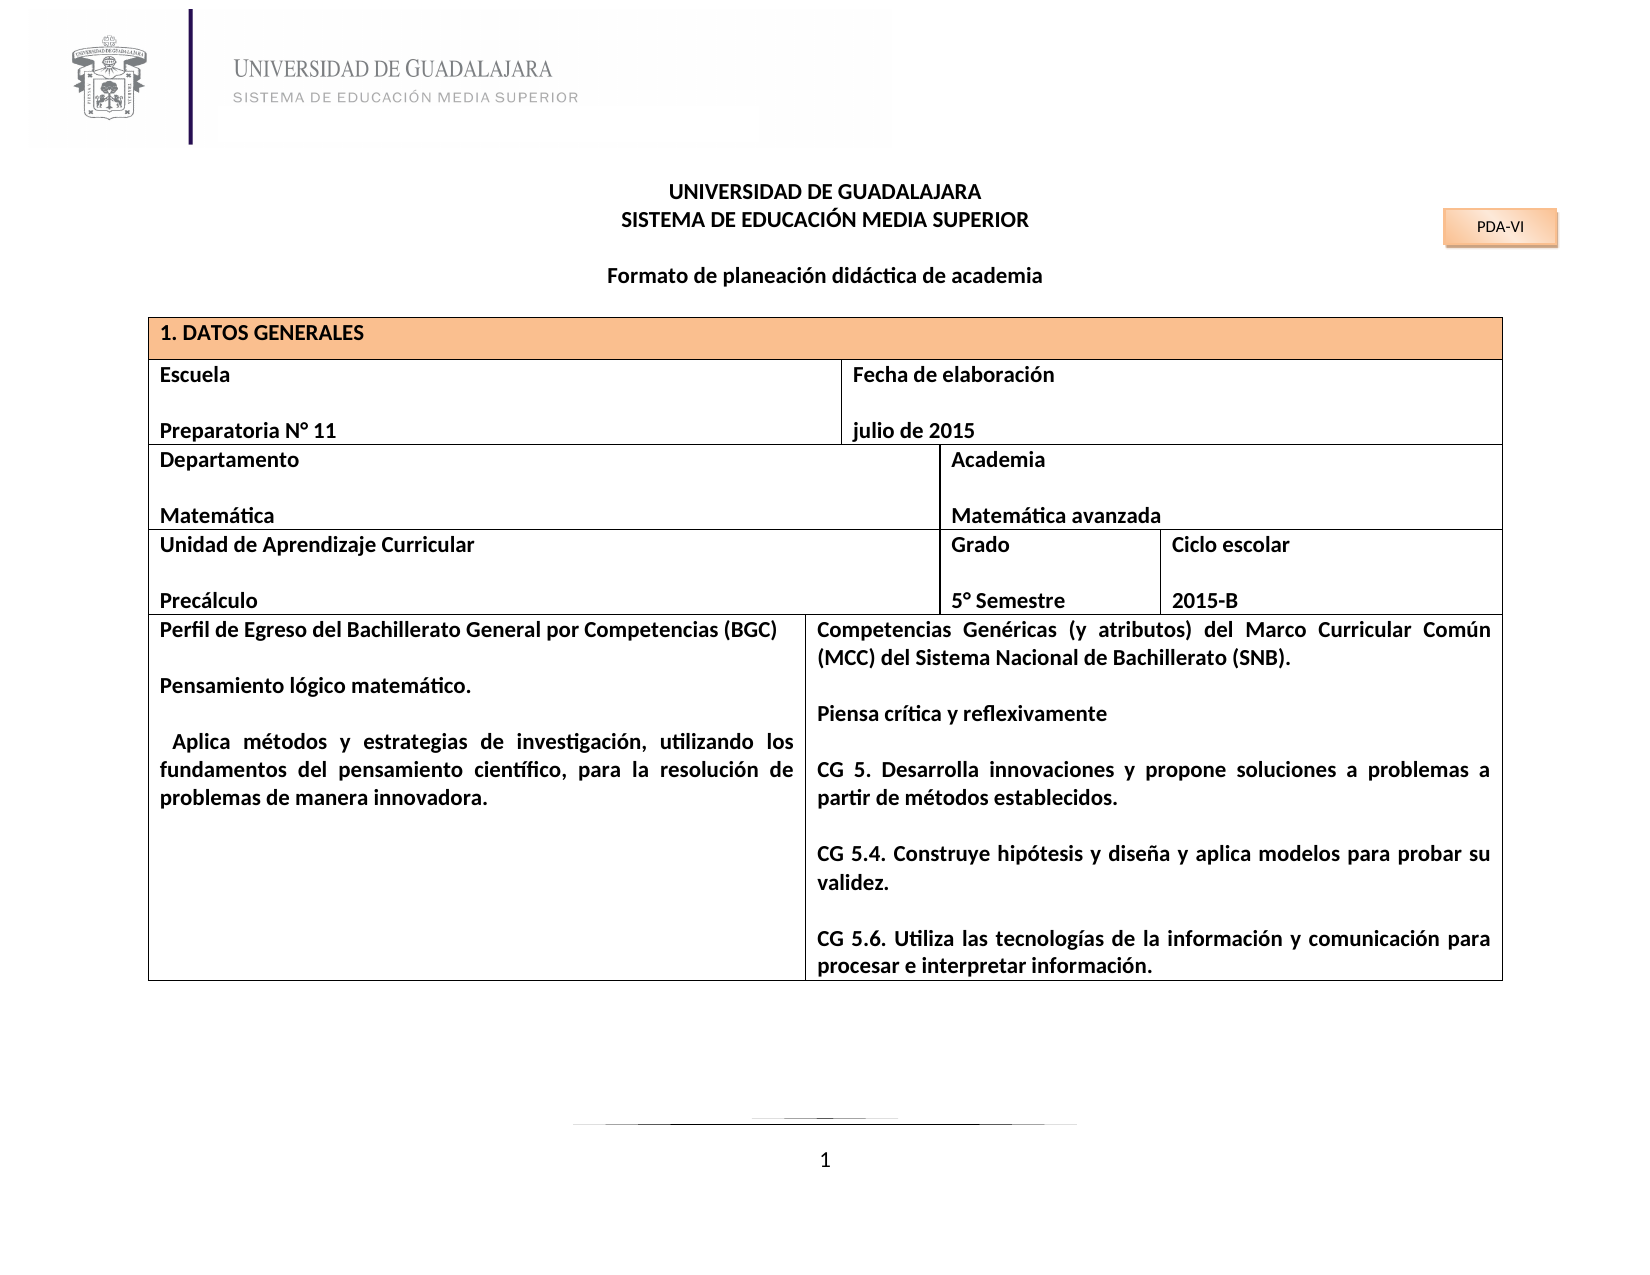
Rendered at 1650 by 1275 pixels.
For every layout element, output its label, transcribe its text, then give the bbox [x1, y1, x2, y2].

table_cell Fecha de elaboración julio de 2015 [842, 360, 1502, 444]
text Formato de planeación didáctica de academia [148, 261, 1502, 289]
text UNIVERSIDAD DE GUADALAJARA [148, 177, 1502, 205]
table_cell Ciclo escolar 2015-B [1161, 530, 1502, 614]
table_cell Competencias Genéricas (y atributos) del Marco Curricular Común (MCC) del Sistema Nacional de Bachillerato (SNB). Piensa crítica y reflexivamente CG 5. Desarrolla innovaciones y propone soluciones a problemas a partir de métodos establecidos. CG 5.4. Construye hipótesis y diseña y aplica modelos para probar su validez. CG 5.6. Utiliza las tecnologías de la información y comunicación para procesar e interpretar información. [806, 615, 1502, 980]
text SISTEMA DE EDUCACIÓN MEDIA SUPERIOR [148, 205, 1502, 233]
picture [28, 9, 893, 148]
table_cell Academia Matemática avanzada [941, 445, 1502, 529]
table_cell Unidad de Aprendizaje Curricular Precálculo [149, 530, 939, 614]
table_cell Perfil de Egreso del Bachillerato General por Competencias (BGC) Pensamiento lógico matemático. Aplica métodos y estrategias de investigación, utilizando los fundamentos del pensamiento científico, para la resolución de problemas de manera innovadora. [149, 615, 805, 980]
table_cell Escuela Preparatoria N° 11 [149, 360, 841, 444]
table_header 1. DATOS GENERALES [149, 318, 1502, 359]
table_cell Departamento Matemática [149, 445, 939, 529]
table_cell Grado 5° Semestre [941, 530, 1160, 614]
